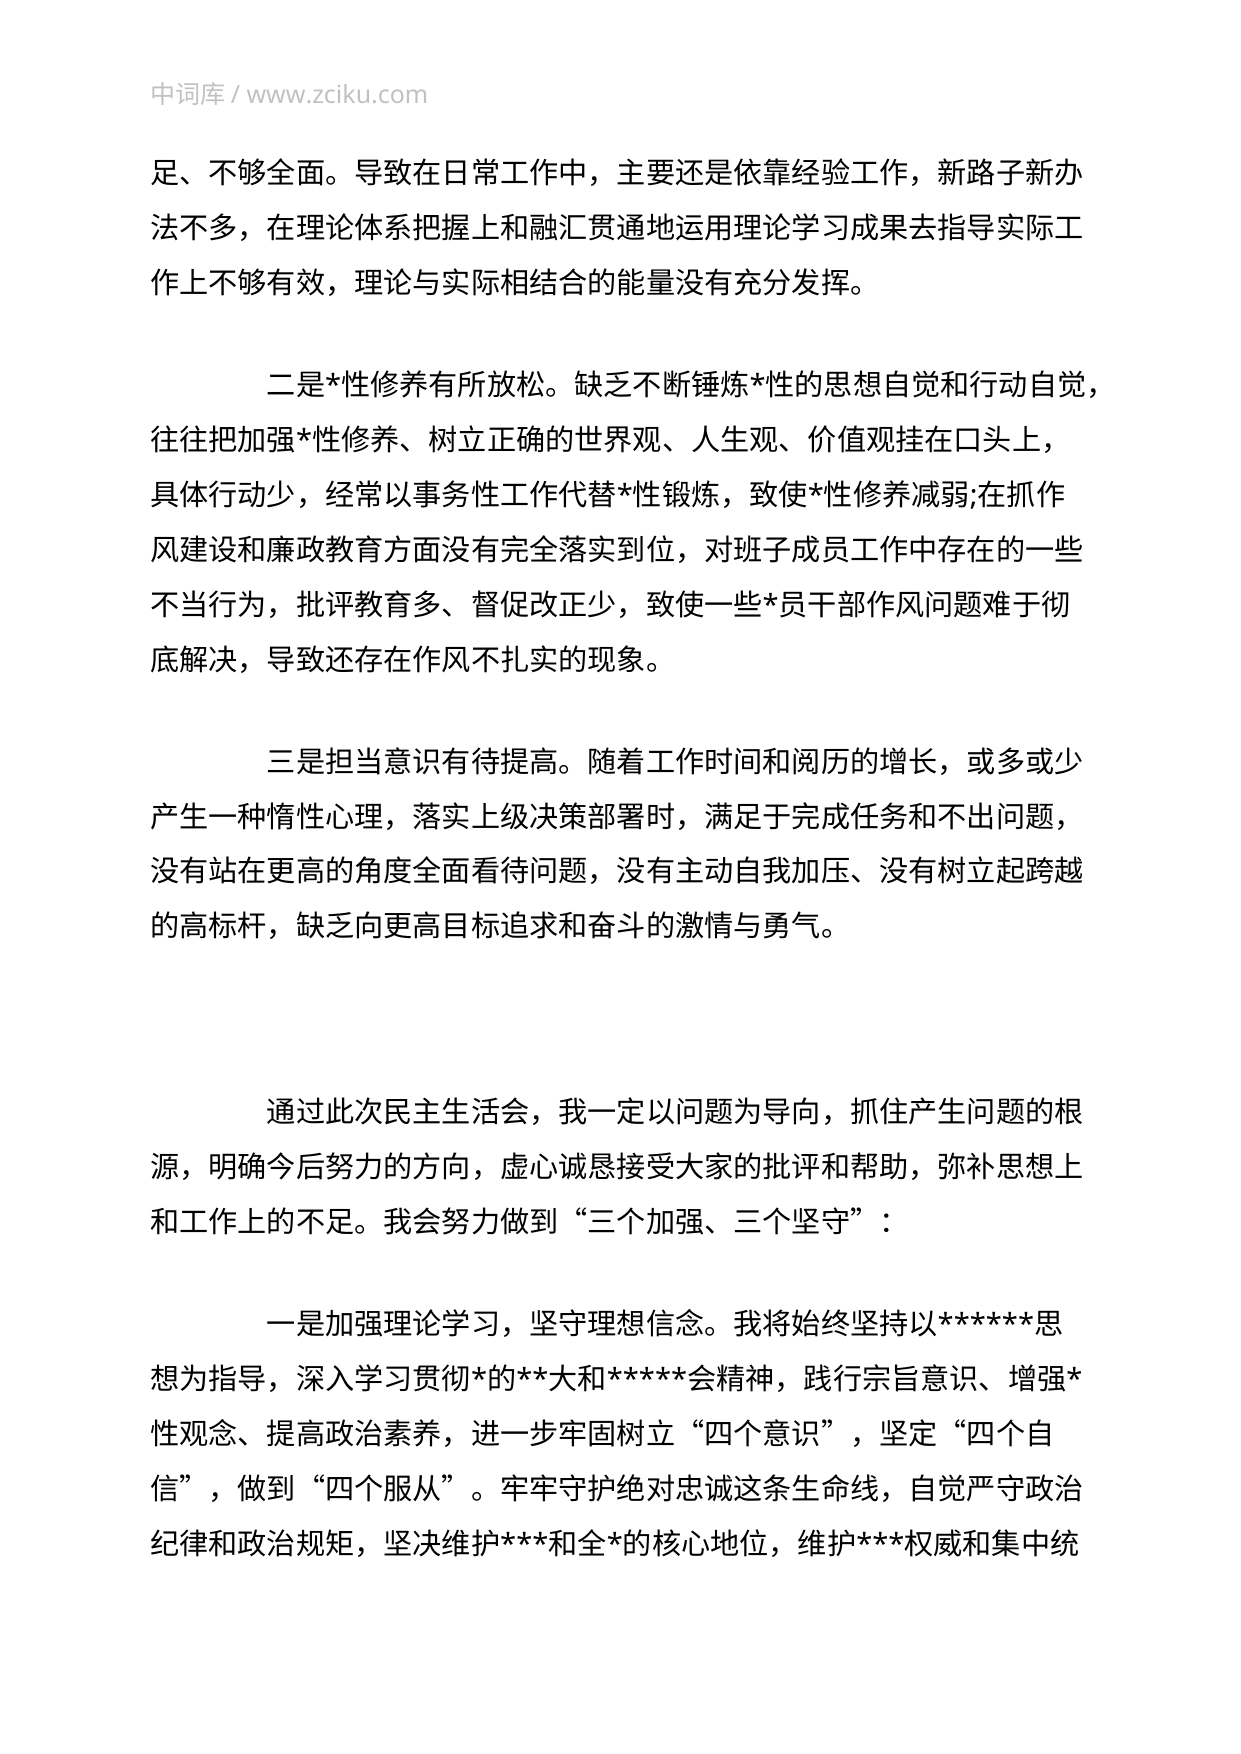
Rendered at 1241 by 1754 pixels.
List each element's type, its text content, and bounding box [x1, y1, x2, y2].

text 二是*性修养有所放松。缺乏不断锤炼*性的思想自觉和行动自觉，往往把加强*性修养、树立正确的世界观、人生观、价值观挂在口头上，具体行动少，经常以事务性工作代替*性锻炼，致使*性修养减弱;在抓作风建设和廉政教育方面没有完全落实到位，对班子成员工作中存在的一些不当行为，批评教育多、督促改正少，致使一些*员干部作风问题难于彻底解决，导致还存在作风不扎实的现象。 [150, 362, 1090, 679]
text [150, 150, 1090, 302]
text 通过此次民主生活会，我一定以问题为导向，抓住产生问题的根源，明确今后努力的方向，虚心诚恳接受大家的批评和帮助，弥补思想上和工作上的不足。我会努力做到“三个加强、三个坚守”： [150, 1089, 1090, 1241]
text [150, 1300, 1090, 1563]
text 三是担当意识有待提高。随着工作时间和阅历的增长，或多或少产生一种惰性心理，落实上级决策部署时，满足于完成任务和不出问题，没有站在更高的角度全面看待问题，没有主动自我加压、没有树立起跨越的高标杆，缺乏向更高目标追求和奋斗的激情与勇气。 [150, 738, 1090, 945]
